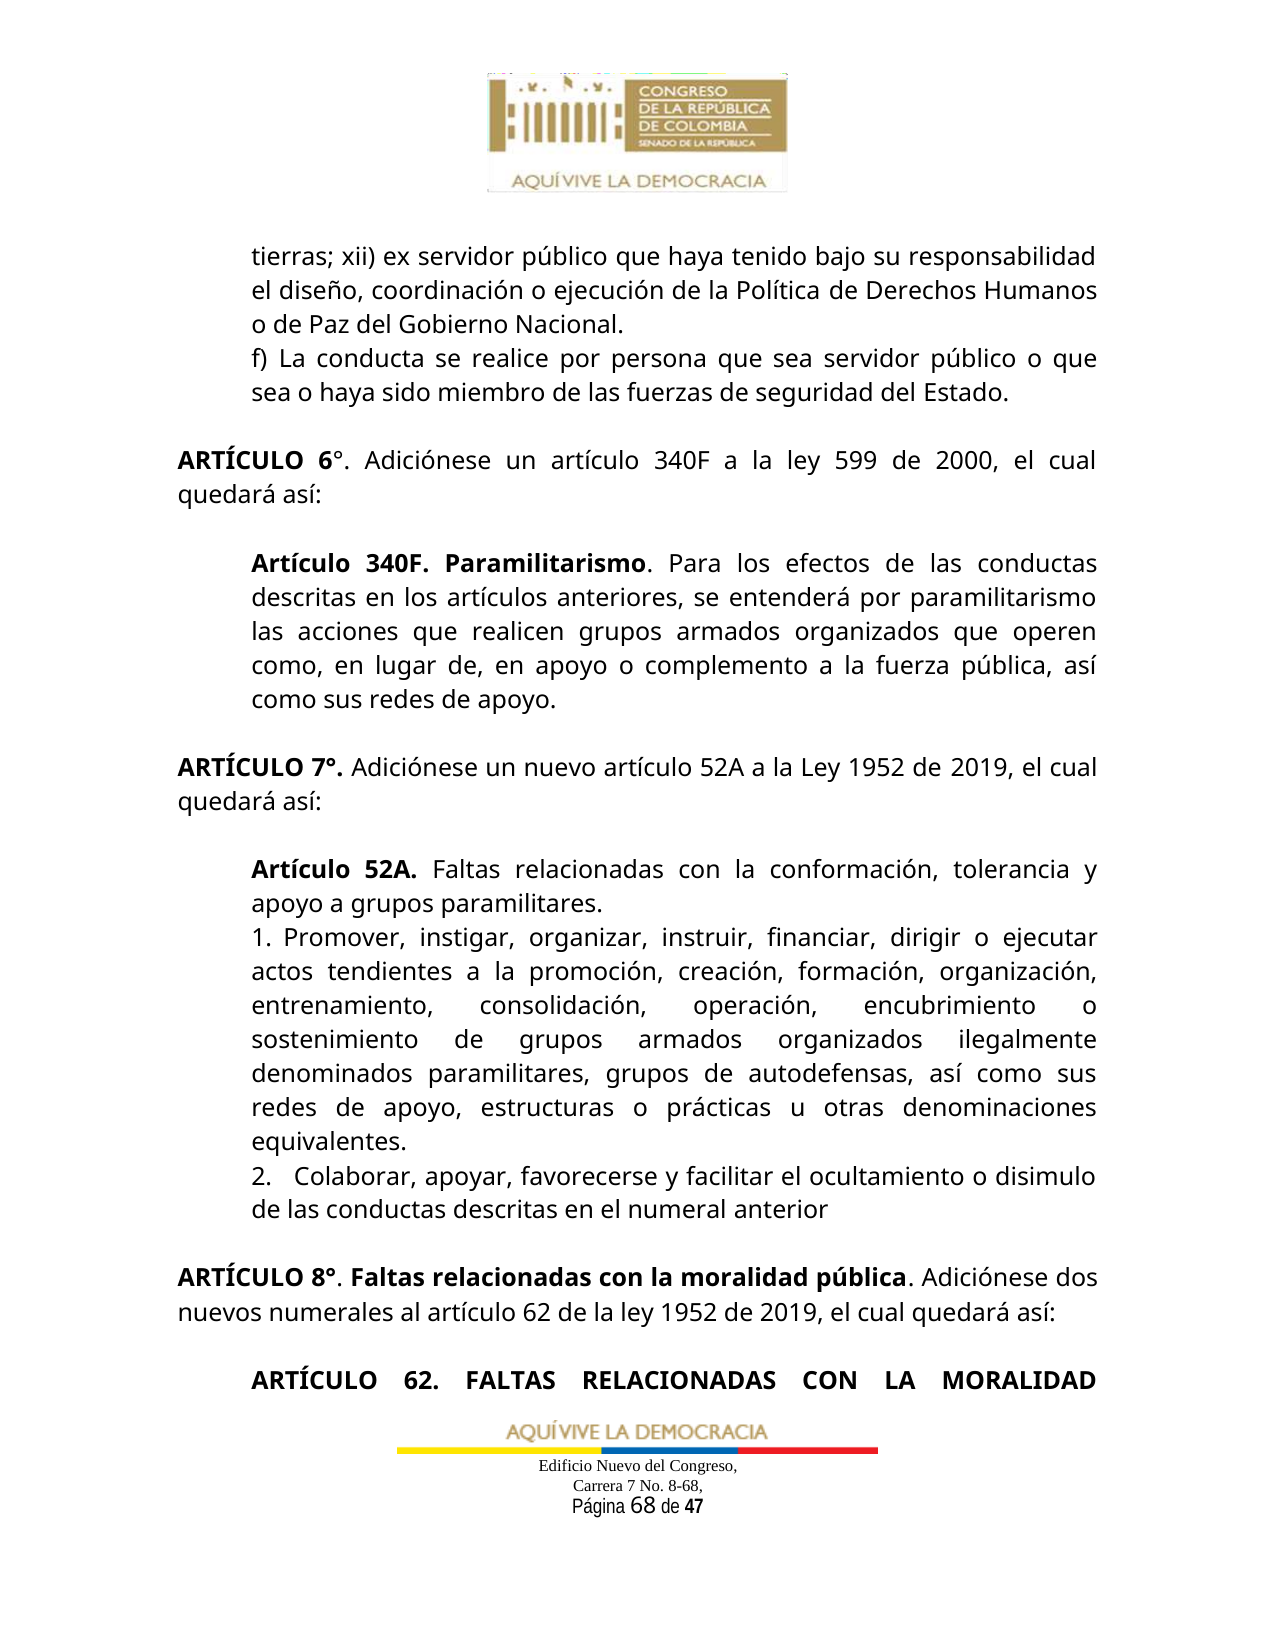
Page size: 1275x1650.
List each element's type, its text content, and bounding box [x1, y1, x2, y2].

text Artículo 340F. Paramilitarismo. Para los efectos de las conductas descritas en los artículos anteriores, se entenderá por paramilitarismo las acciones que realicen grupos armados organizados que operen como, en lugar de, en apoyo o complemento a la fuerza pública, así como sus redes de apoyo. [251, 545, 1098, 716]
list Colaborar, apoyar, favorecerse y facilitar el ocultamiento o disimulo de las conductas descritas en el numeral anterior [251, 1158, 1097, 1226]
text ARTÍCULO 7°. Adiciónese un nuevo artículo 52A a la Ley 1952 de 2019, el cual quedará así: [177, 749, 1098, 817]
picture [487, 73, 788, 193]
text Artículo 52A. Faltas relacionadas con la conformación, tolerancia y apoyo a grupos paramilitares. [251, 852, 1098, 920]
list Promover, instigar, organizar, instruir, financiar, dirigir o ejecutar actos tendientes a la promoción, creación, formación, organización, entrenamiento, consolidación, operación, encubrimiento o sostenimiento de grupos armados organizados ilegalmente denominados paramilitares, grupos de autodefensas, así como sus redes de apoyo, estructuras o prácticas u otras denominaciones equivalentes. [251, 920, 1098, 1158]
text ARTÍCULO 8°. Faltas relacionadas con la moralidad pública. Adiciónese dos nuevos numerales al artículo 62 de la ley 1952 de 2019, el cual quedará así: [177, 1260, 1098, 1328]
list La conducta se realice por persona que sea servidor público o que sea o haya sido miembro de las fuerzas de seguridad del Estado. [251, 341, 1098, 409]
picture [397, 1420, 878, 1454]
text ARTÍCULO 6°. Adiciónese un artículo 340F a la ley 599 de 2000, el cual quedará así: [177, 443, 1097, 511]
subtitle ARTÍCULO 62. FALTAS RELACIONADAS CON LA MORALIDAD PÚBLICA. [251, 1362, 1098, 1396]
text tierras; xii) ex servidor público que haya tenido bajo su responsabilidad el diseño, coordinación o ejecución de la Política de Derechos Humanos o de Paz del Gobierno Nacional. [251, 239, 1098, 341]
